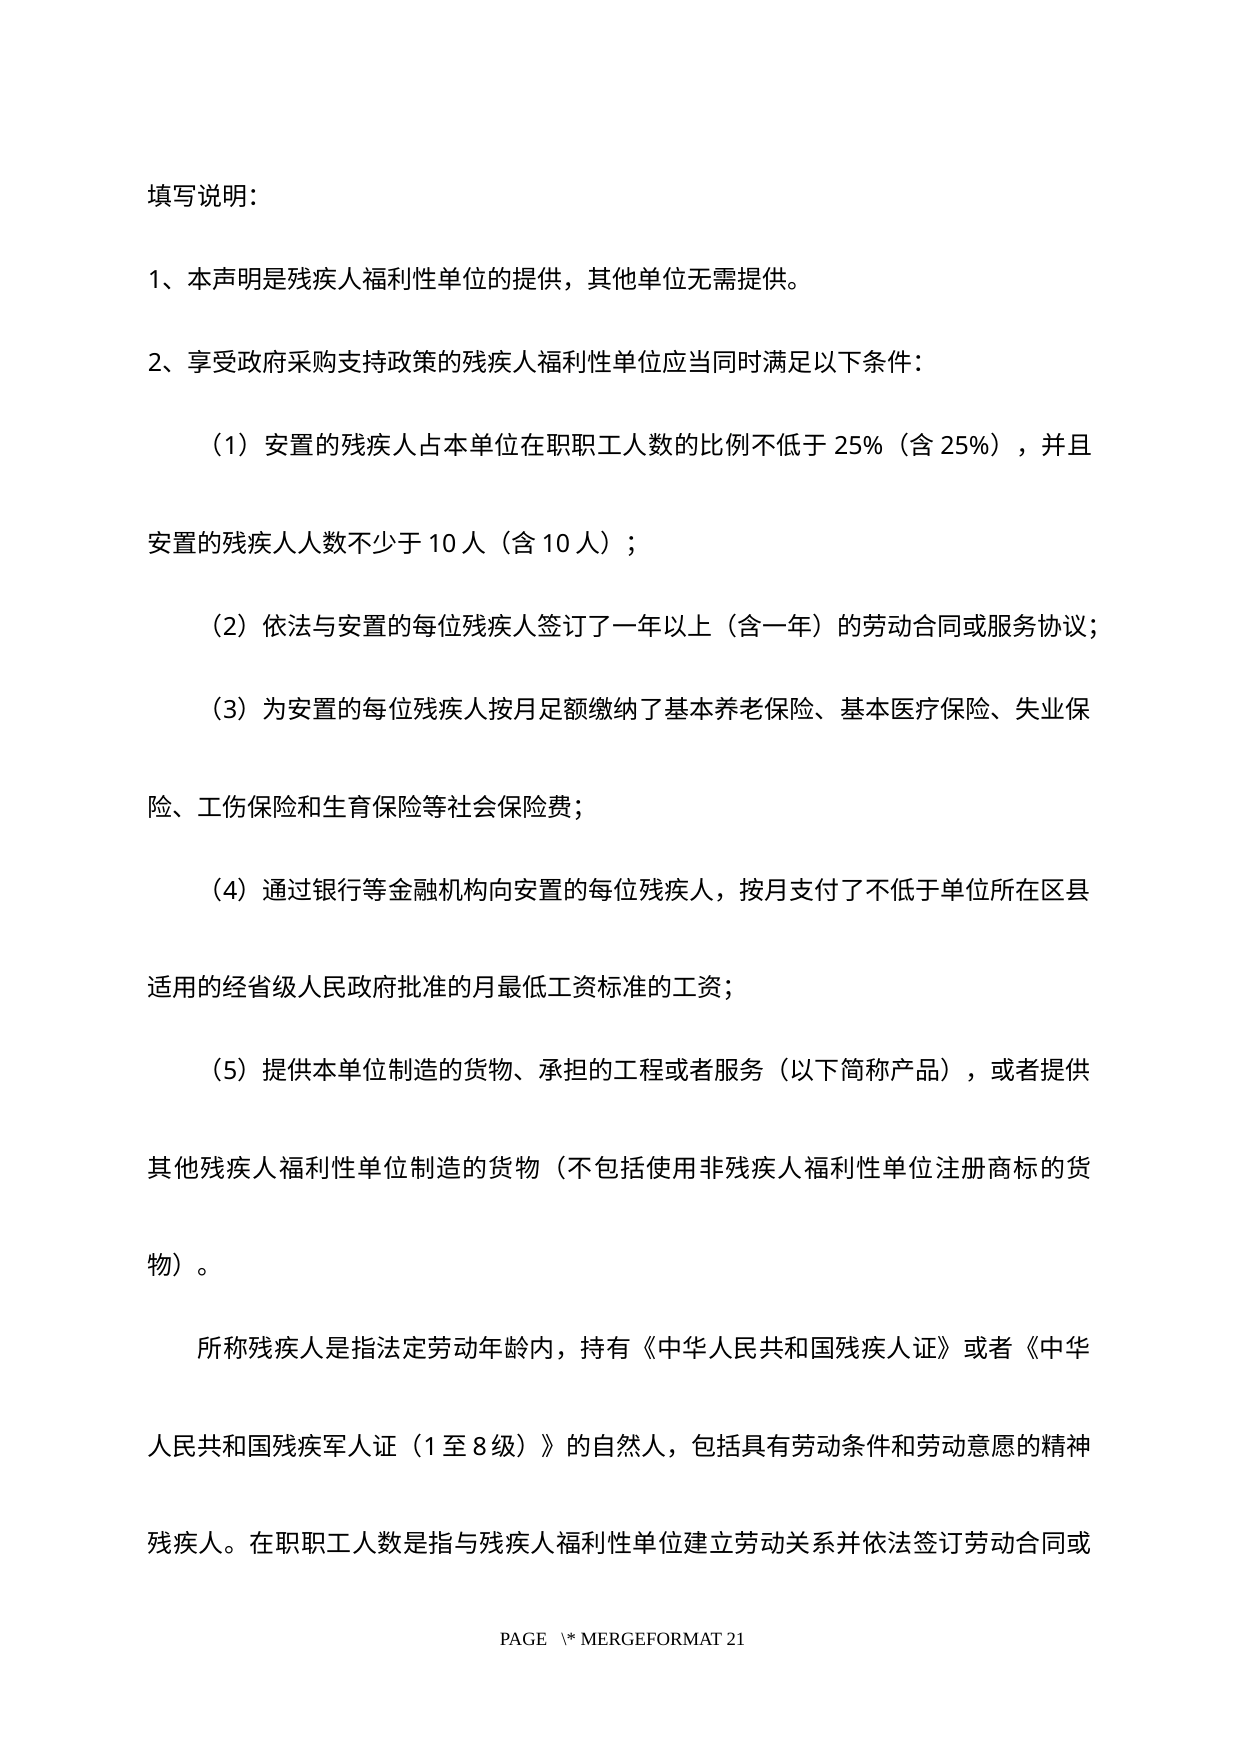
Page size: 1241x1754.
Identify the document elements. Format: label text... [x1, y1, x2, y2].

text 1、本声明是残疾人福利性单位的提供，其他单位无需提供。 [148, 245, 1092, 310]
text 填写说明： [148, 162, 1092, 227]
text （3）为安置的每位残疾人按月足额缴纳了基本养老保险、基本医疗保险、失业保险、工伤保险和生育保险等社会保险费； [148, 675, 1092, 838]
text （5）提供本单位制造的货物、承担的工程或者服务（以下简称产品），或者提供其他残疾人福利性单位制造的货物（不包括使用非残疾人福利性单位注册商标的货物）。 [148, 1036, 1092, 1296]
text （4）通过银行等金融机构向安置的每位残疾人，按月支付了不低于单位所在区县适用的经省级人民政府批准的月最低工资标准的工资； [148, 856, 1092, 1018]
text （2）依法与安置的每位残疾人签订了一年以上（含一年）的劳动合同或服务协议； [148, 592, 1092, 657]
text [148, 1314, 1092, 1574]
text （1）安置的残疾人占本单位在职职工人数的比例不低于25%（含25%），并且安置的残疾人人数不少于10人（含10人）； [148, 411, 1092, 574]
text 2、享受政府采购支持政策的残疾人福利性单位应当同时满足以下条件： [148, 328, 1092, 393]
